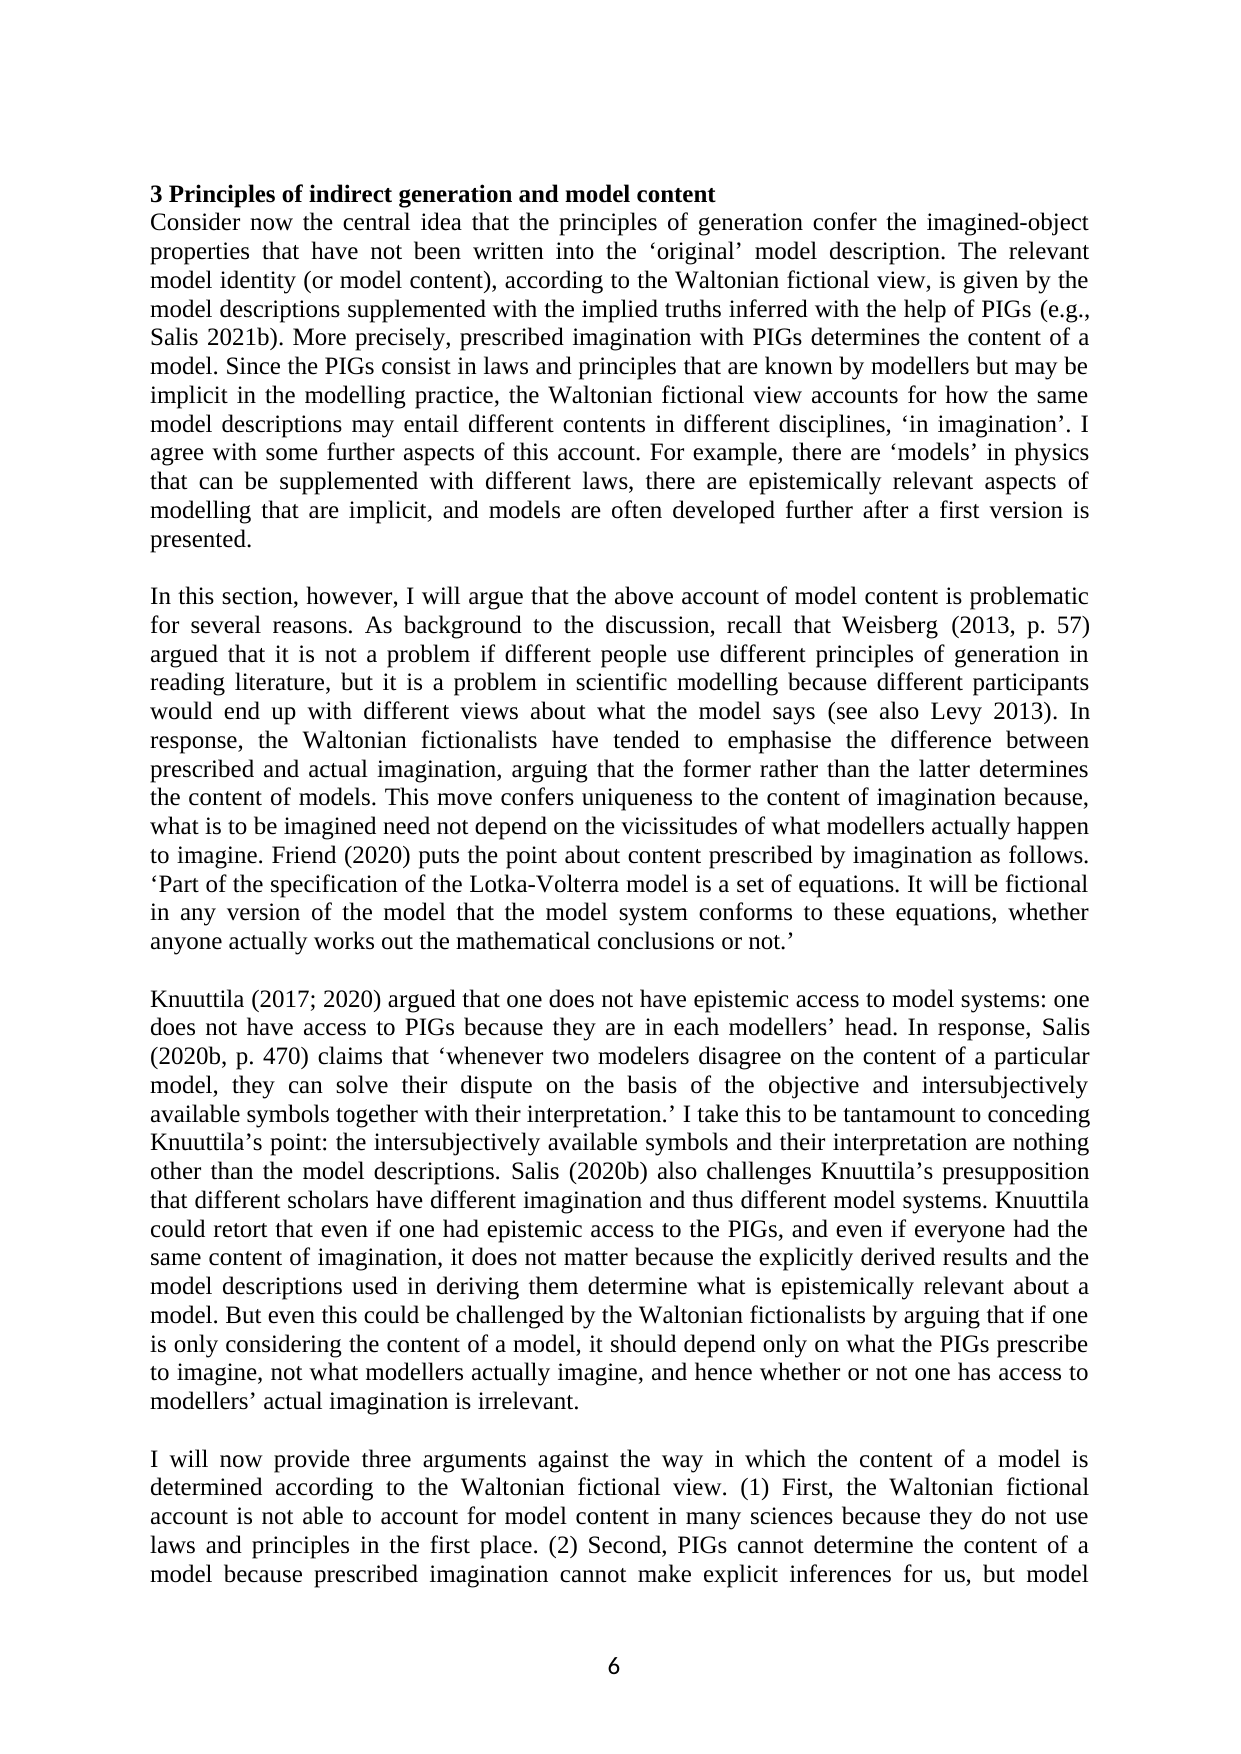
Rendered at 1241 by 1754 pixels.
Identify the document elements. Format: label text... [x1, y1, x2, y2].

text In this section, however, I will argue that the above account of model content is problematic for several reasons. As background to the discussion, recall that Weisberg (2013, p. 57) argued that it is not a problem if different people use different principles of generation in reading literature, but it is a problem in scientific modelling because different participants would end up with different views about what the model says (see also Levy 2013). In response, the Waltonian fictionalists have tended to emphasise the difference between prescribed and actual imagination, arguing that the former rather than the latter determines the content of models. This move confers uniqueness to the content of imagination because, what is to be imagined need not depend on the vicissitudes of what modellers actually happen to imagine. Friend (2020) puts the point about content prescribed by imagination as follows. ‘Part of the specification of the Lotka-Volterra model is a set of equations. It will be fictional in any version of the model that the model system conforms to these equations, whether anyone actually works out the mathematical conclusions or not.’ [150, 581, 1090, 955]
text Knuuttila (2017; 2020) argued that one does not have epistemic access to model systems: one does not have access to PIGs because they are in each modellers’ head. In response, Salis (2020b, p. 470) claims that ‘whenever two modelers disagree on the content of a particular model, they can solve their dispute on the basis of the objective and intersubjectively available symbols together with their interpretation.’ I take this to be tantamount to conceding Knuuttila’s point: the intersubjectively available symbols and their interpretation are nothing other than the model descriptions. Salis (2020b) also challenges Knuuttila’s presupposition that different scholars have different imagination and thus different model systems. Knuuttila could retort that even if one had epistemic access to the PIGs, and even if everyone had the same content of imagination, it does not matter because the explicitly derived results and the model descriptions used in deriving them determine what is epistemically relevant about a model. But even this could be challenged by the Waltonian fictionalists by arguing that if one is only considering the content of a model, it should depend only on what the PIGs prescribe to imagine, not what modellers actually imagine, and hence whether or not one has access to modellers’ actual imagination is irrelevant. [150, 984, 1090, 1415]
text Consider now the central idea that the principles of generation confer the imagined-object properties that have not been written into the ‘original’ model description. The relevant model identity (or model content), according to the Waltonian fictional view, is given by the model descriptions supplemented with the implied truths inferred with the help of PIGs (e.g., Salis 2021b). More precisely, prescribed imagination with PIGs determines the content of a model. Since the PIGs consist in laws and principles that are known by modellers but may be implicit in the modelling practice, the Waltonian fictional view accounts for how the same model descriptions may entail different contents in different disciplines, ‘in imagination’. I agree with some further aspects of this account. For example, there are ‘models’ in physics that can be supplemented with different laws, there are epistemically relevant aspects of modelling that are implicit, and models are often developed further after a first version is presented. [150, 207, 1090, 552]
text 3 Principles of indirect generation and model content [150, 179, 1090, 207]
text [150, 1444, 1090, 1587]
